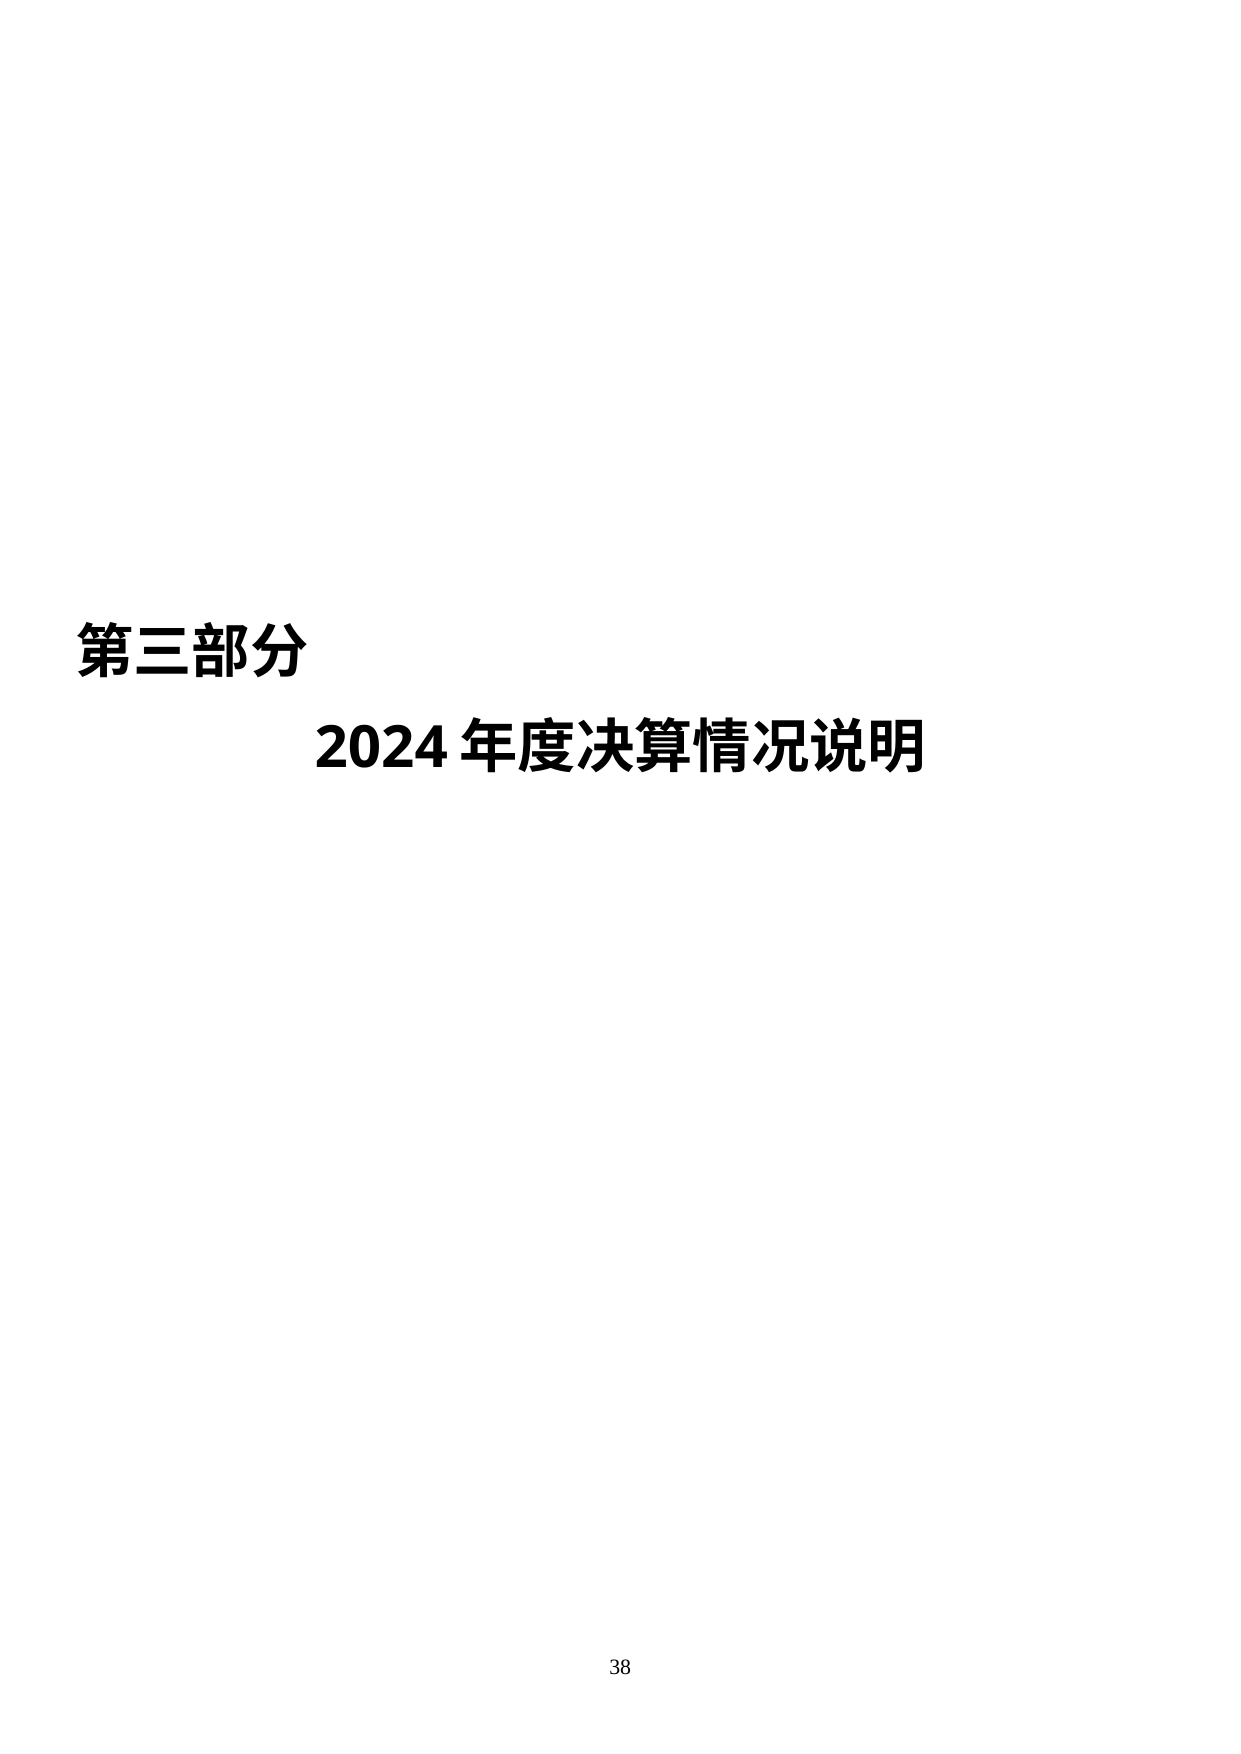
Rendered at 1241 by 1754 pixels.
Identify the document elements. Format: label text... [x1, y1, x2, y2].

subtitle 2024年度决算情况说明 [75, 700, 1165, 785]
subtitle 第三部分 [75, 605, 1165, 689]
